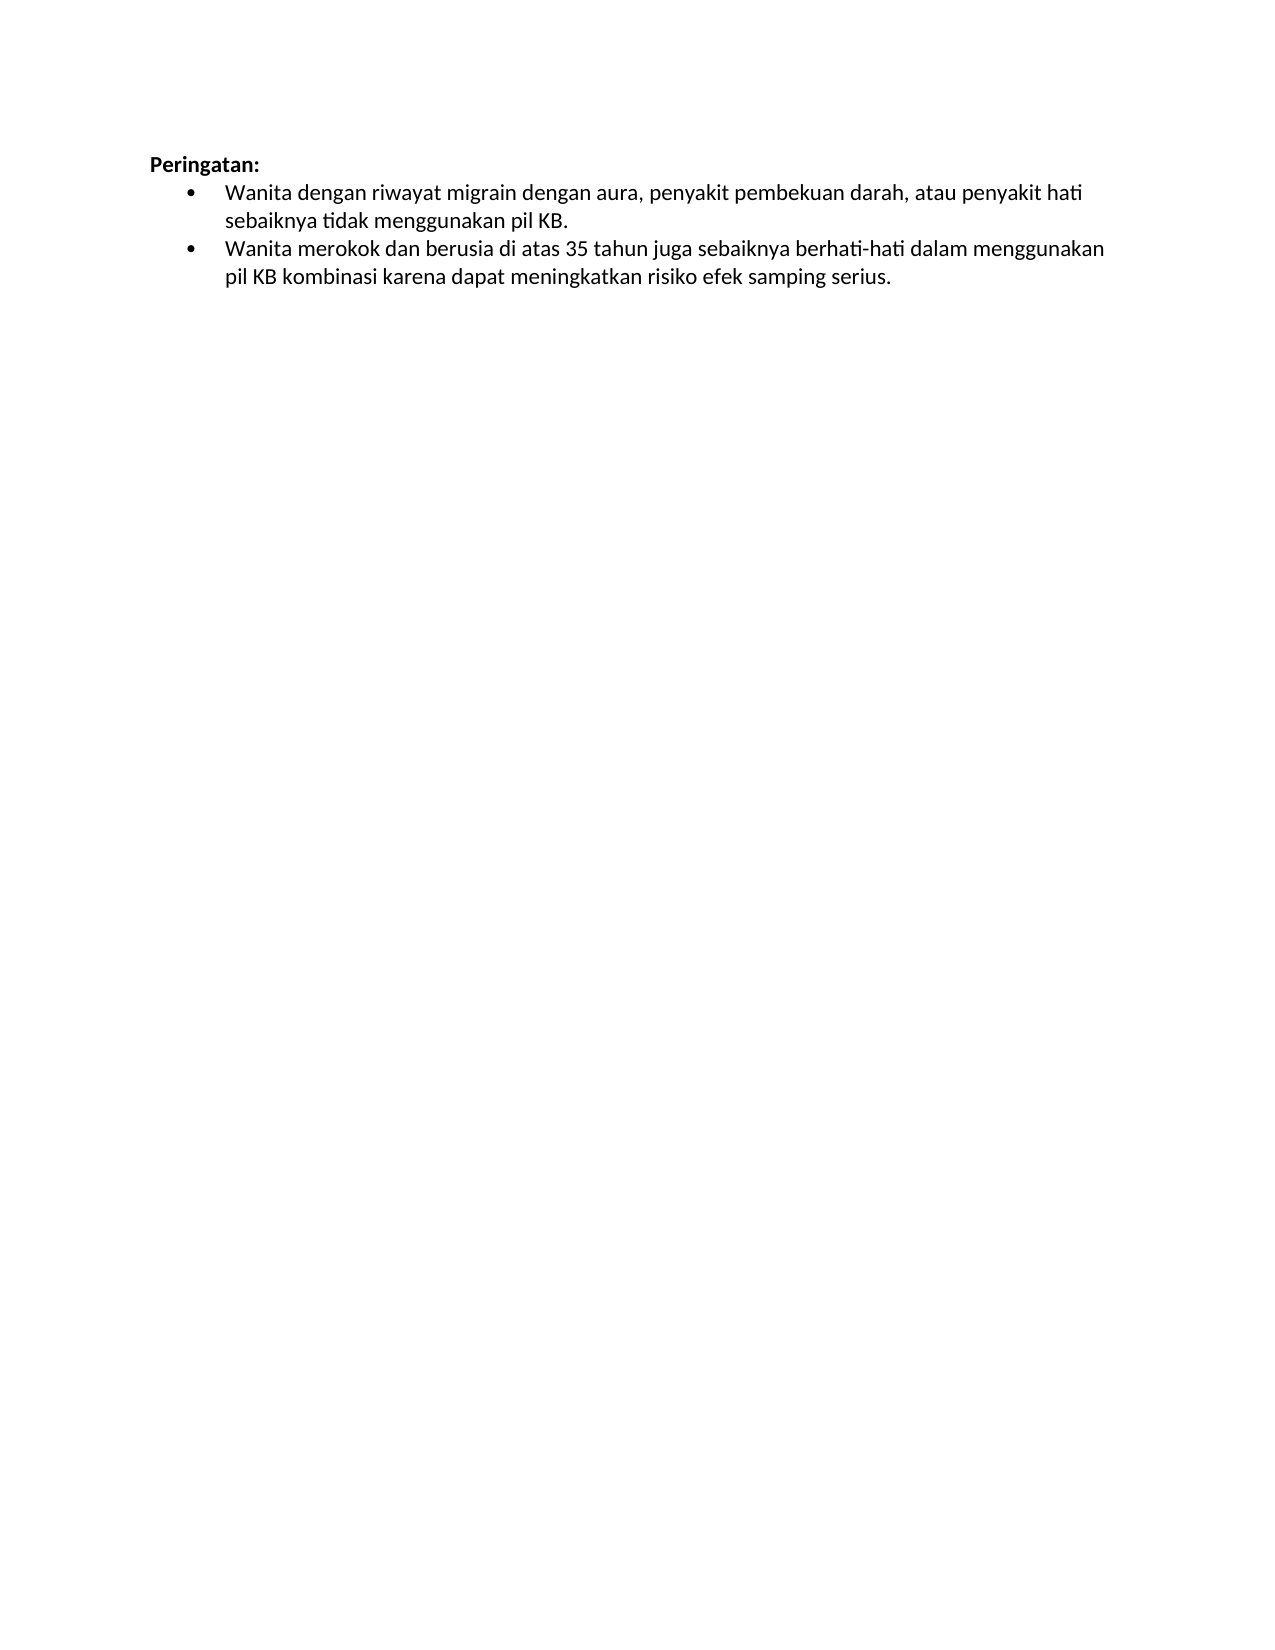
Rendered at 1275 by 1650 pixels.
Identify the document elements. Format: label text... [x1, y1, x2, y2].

text Peringatan: [150, 150, 1125, 178]
list Wanita dengan riwayat migrain dengan aura, penyakit pembekuan darah, atau penyakit hati sebaiknya tidak menggunakan pil KB. [187, 178, 1125, 234]
list Wanita merokok dan berusia di atas 35 tahun juga sebaiknya berhati-hati dalam menggunakan pil KB kombinasi karena dapat meningkatkan risiko efek samping serius. [187, 234, 1125, 290]
